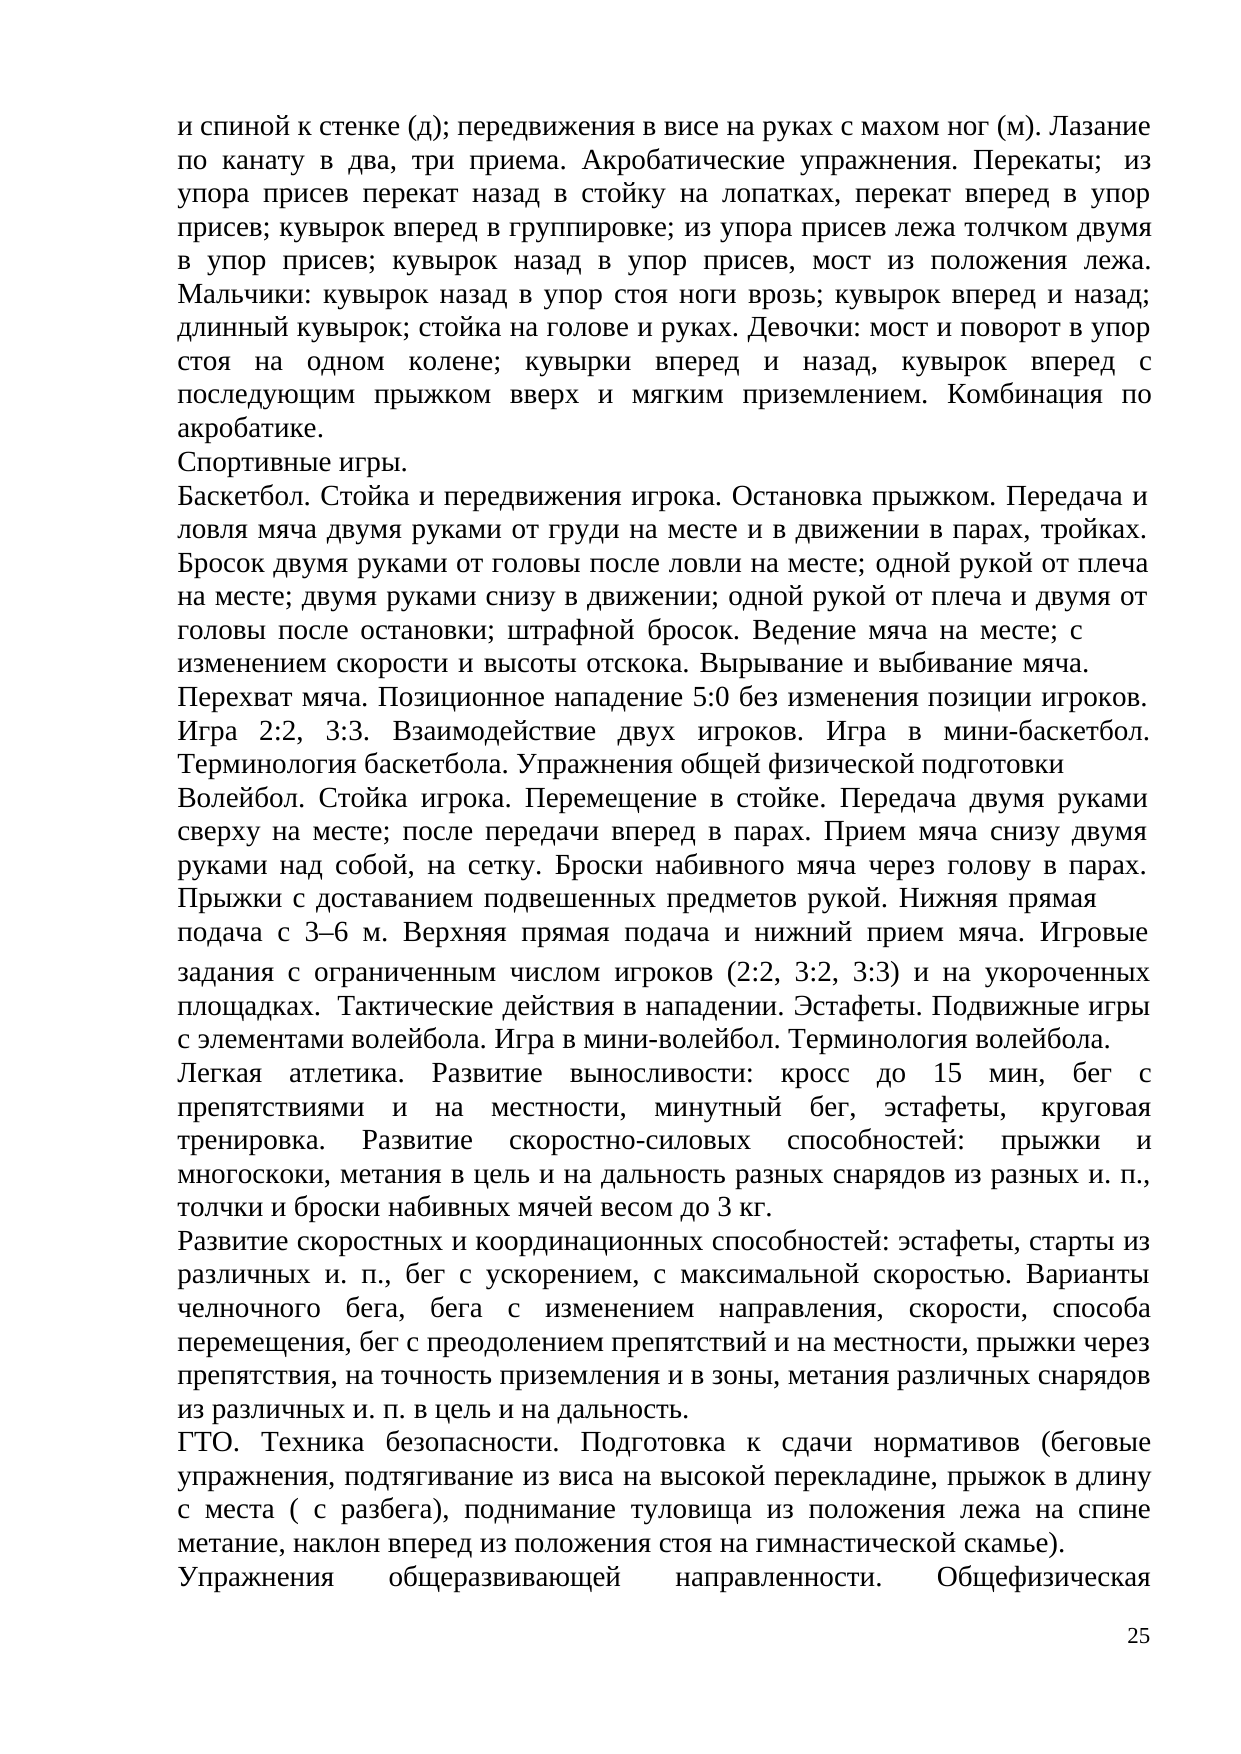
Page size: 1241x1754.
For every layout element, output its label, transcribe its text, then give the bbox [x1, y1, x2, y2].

text Баскетбол. Стойка и передвижения игрока. Остановка прыжком. Передача и ловля мяча двумя руками от груди на месте и в движении в парах, тройках. Бросок двумя руками от головы после ловли на месте; одной рукой от плеча на месте; двумя руками снизу в движении; одной рукой от плеча и двумя от головы после остановки; штрафной бросок. Ведение мяча на месте; с изменением скорости и высоты отскока. Вырывание и выбивание мяча. Перехват мяча. Позиционное нападение 5:0 без изменения позиции игроков. Игра 2:2, 3:3. Взаимодействие двух игроков. Игра в мини-баскетбол. Терминология баскетбола. Упражнения общей физической подготовки Волейбол. Стойка игрока. Перемещение в стойке. Передача двумя руками сверху на месте; после передачи вперед в парах. Прием мяча снизу двумя руками над собой, на сетку. Броски набивного мяча через голову в парах. Прыжки с доставанием подвешенных предметов рукой. Нижняя прямая подача с 3–6 м. Верхняя прямая подача и нижний прием мяча. Игровые [177, 478, 1152, 947]
text Легкая атлетика. Развитие выносливости: кросс до 15 мин, бег с препятствиями и на местности, минутный бег, эстафеты, круговая тренировка. Развитие скоростно-силовых способностей: прыжки и многоскоки, метания в цель и на дальность разных снарядов из разных и. п., толчки и броски набивных мячей весом до 3 кг. [177, 1055, 1152, 1223]
text Спортивные игры. [177, 444, 1165, 478]
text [177, 108, 1152, 444]
text ГТО. Техника безопасности. Подготовка к сдачи нормативов (беговые упражнения, подтягивание из виса на высокой перекладине, прыжок в длину с места ( с разбега), поднимание туловища из положения лежа на спине метание, наклон вперед из положения стоя на гимнастической скамье). [177, 1424, 1152, 1558]
text задания с ограниченным числом игроков (2:2, 3:2, 3:3) и на укороченных площадках. Тактические действия в нападении. Эстафеты. Подвижные игры с элементами волейбола. Игра в мини-волейбол. Терминология волейбола. [177, 954, 1151, 1055]
text Развитие скоростных и координационных способностей: эстафеты, старты из различных и. п., бег с ускорением, с максимальной скоростью. Варианты челночного бега, бега с изменением направления, скорости, способа перемещения, бег с преодолением препятствий и на местности, прыжки через препятствия, на точность приземления и в зоны, метания различных снарядов из различных и. п. в цель и на дальность. [177, 1223, 1151, 1424]
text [177, 1559, 1151, 1592]
